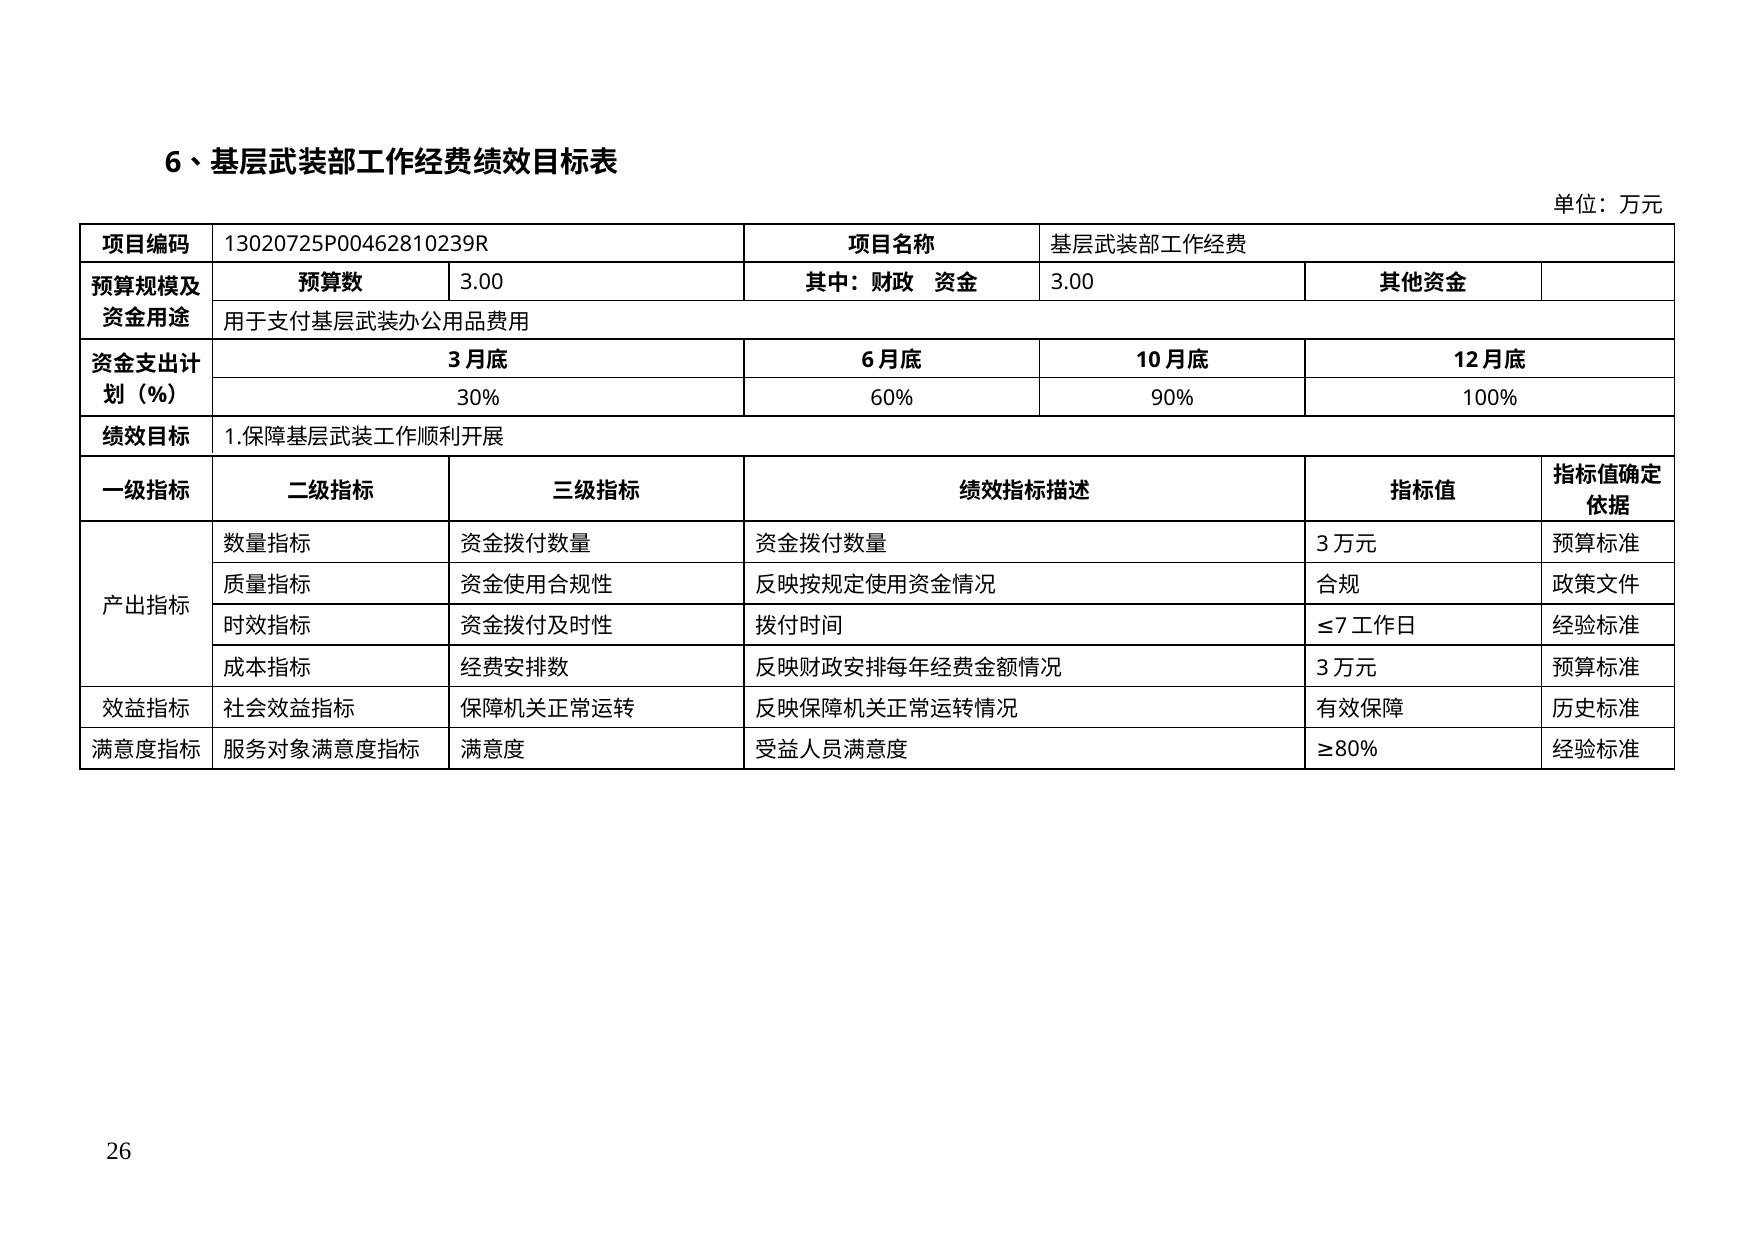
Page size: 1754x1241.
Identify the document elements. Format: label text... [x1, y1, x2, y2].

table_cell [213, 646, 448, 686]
table_cell 100% [1306, 378, 1674, 415]
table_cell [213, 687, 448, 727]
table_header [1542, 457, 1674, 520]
table_cell 1.保障基层武装工作顺利开展 [213, 417, 1674, 453]
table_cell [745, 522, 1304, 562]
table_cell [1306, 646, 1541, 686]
table_cell 绩效目标 [81, 417, 212, 453]
table_cell 其中：财政 资金 [745, 263, 1039, 300]
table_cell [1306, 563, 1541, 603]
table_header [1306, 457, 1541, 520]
table_header 单位：万元 [81, 183, 1674, 223]
table_cell 项目名称 [745, 225, 1039, 261]
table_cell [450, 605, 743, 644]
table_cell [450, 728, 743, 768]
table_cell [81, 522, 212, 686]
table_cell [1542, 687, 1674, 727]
table_cell [1542, 263, 1674, 300]
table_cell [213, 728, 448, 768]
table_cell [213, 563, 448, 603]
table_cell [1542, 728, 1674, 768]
table_cell 30% [213, 378, 743, 415]
table_cell 预算数 [213, 263, 448, 300]
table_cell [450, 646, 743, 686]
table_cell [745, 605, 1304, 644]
table_cell 3.00 [1040, 263, 1304, 300]
table_cell 3月底 [213, 340, 743, 377]
table_cell 预算规模及资金用途 [81, 263, 212, 338]
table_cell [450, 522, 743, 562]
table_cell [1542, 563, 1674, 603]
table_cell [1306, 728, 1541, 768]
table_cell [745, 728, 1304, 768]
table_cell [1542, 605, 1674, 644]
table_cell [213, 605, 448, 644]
table_cell 资金支出计划（%） [81, 340, 212, 415]
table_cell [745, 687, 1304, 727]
table_header 一级指标 [81, 457, 212, 520]
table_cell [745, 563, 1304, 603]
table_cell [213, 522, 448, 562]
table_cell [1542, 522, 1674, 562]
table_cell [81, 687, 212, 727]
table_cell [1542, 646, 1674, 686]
table_cell 60% [745, 378, 1039, 415]
table_cell 13020725P00462810239R [213, 225, 743, 261]
table_cell 用于支付基层武装办公用品费用 [213, 301, 1674, 338]
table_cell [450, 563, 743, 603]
table_cell 90% [1040, 378, 1304, 415]
table_cell 基层武装部工作经费 [1040, 225, 1674, 261]
table_cell 3.00 [450, 263, 743, 300]
table_header 二级指标 [213, 457, 448, 520]
table_cell 12月底 [1306, 340, 1674, 377]
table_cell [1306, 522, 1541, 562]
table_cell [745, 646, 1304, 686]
text 6、基层武装部工作经费绩效目标表 [106, 142, 1648, 181]
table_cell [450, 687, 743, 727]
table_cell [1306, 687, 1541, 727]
table_cell 6月底 [745, 340, 1039, 377]
table_cell 10月底 [1040, 340, 1304, 377]
table_cell 项目编码 [81, 225, 212, 261]
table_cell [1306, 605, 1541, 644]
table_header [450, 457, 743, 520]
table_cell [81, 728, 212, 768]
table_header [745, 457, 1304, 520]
table_cell 其他资金 [1306, 263, 1541, 300]
